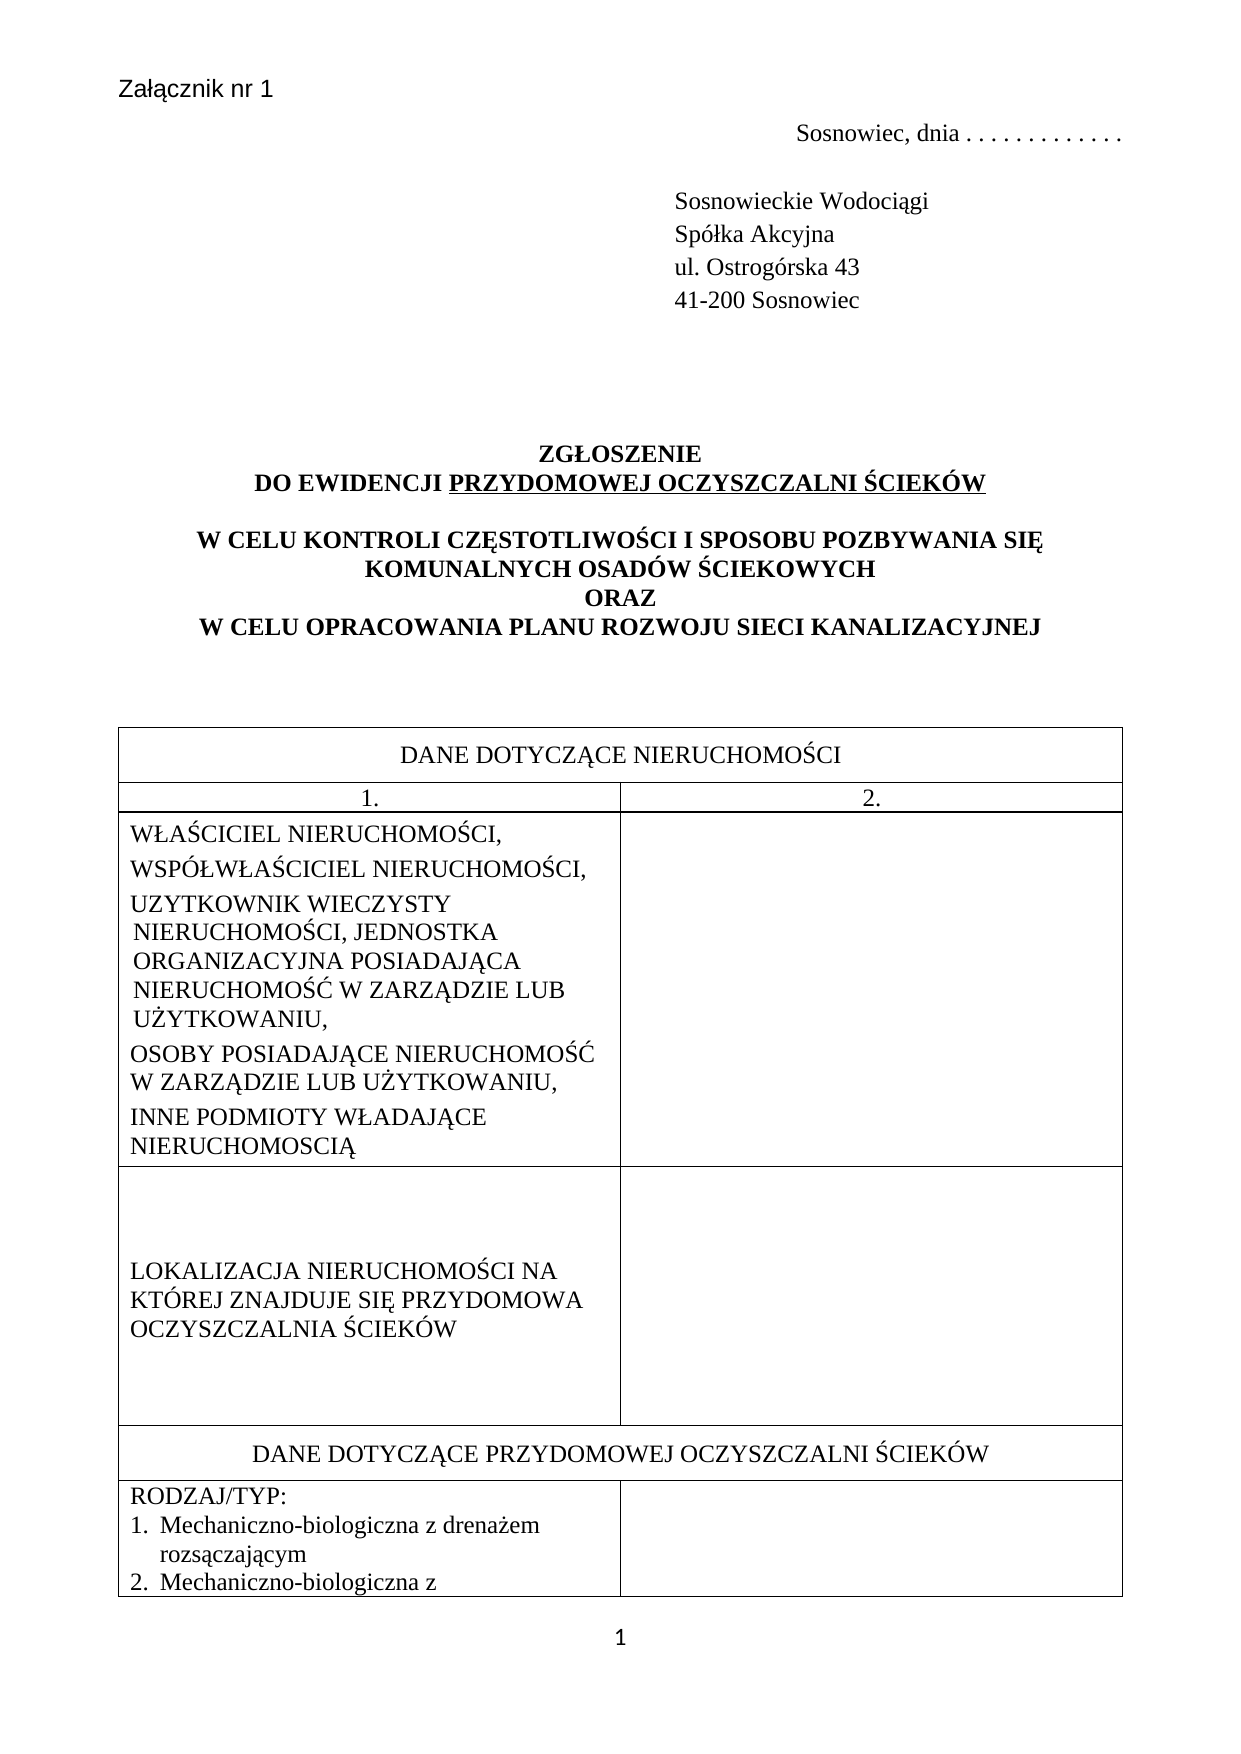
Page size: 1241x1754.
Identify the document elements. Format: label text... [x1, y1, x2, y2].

table_cell LOKALIZACJA NIERUCHOMOŚCI NA KTÓREJ ZNAJDUJE SIĘ PRZYDOMOWA OCZYSZCZALNIA ŚCIEKÓW [119, 1167, 620, 1425]
table_cell 2. [621, 783, 1122, 811]
text Sosnowiec, dnia . . . . . . . . . . . . . [118, 118, 1122, 147]
text ORAZ [118, 583, 1122, 612]
table_cell [621, 1167, 1122, 1425]
table_cell 1. [119, 783, 620, 811]
table_cell [621, 1481, 1122, 1596]
text KOMUNALNYCH OSADÓW ŚCIEKOWYCH [118, 554, 1122, 583]
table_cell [119, 1481, 620, 1596]
table_header DANE DOTYCZĄCE NIERUCHOMOŚCI [119, 728, 1122, 782]
table_cell WŁAŚCICIEL NIERUCHOMOŚCI, WSPÓŁWŁAŚCICIEL NIERUCHOMOŚCI, UZYTKOWNIK WIECZYSTY NIERUCHOMOŚCI, JEDNOSTKA ORGANIZACYJNA POSIADAJĄCA NIERUCHOMOŚĆ W ZARZĄDZIE LUB UŻYTKOWANIU, OSOBY POSIADAJĄCE NIERUCHOMOŚĆ W ZARZĄDZIE LUB UŻYTKOWANIU, INNE PODMIOTY WŁADAJĄCE NIERUCHOMOSCIĄ [119, 813, 620, 1166]
table_cell DANE DOTYCZĄCE PRZYDOMOWEJ OCZYSZCZALNI ŚCIEKÓW [119, 1426, 1122, 1480]
text DO EWIDENCJI PRZYDOMOWEJ OCZYSZCZALNI ŚCIEKÓW [118, 468, 1122, 497]
table_cell [621, 813, 1122, 1166]
text ZGŁOSZENIE [118, 439, 1122, 468]
text W CELU KONTROLI CZĘSTOTLIWOŚCI I SPOSOBU POZBYWANIA SIĘ [118, 526, 1122, 554]
text W CELU OPRACOWANIA PLANU ROZWOJU SIECI KANALIZACYJNEJ [118, 612, 1122, 641]
